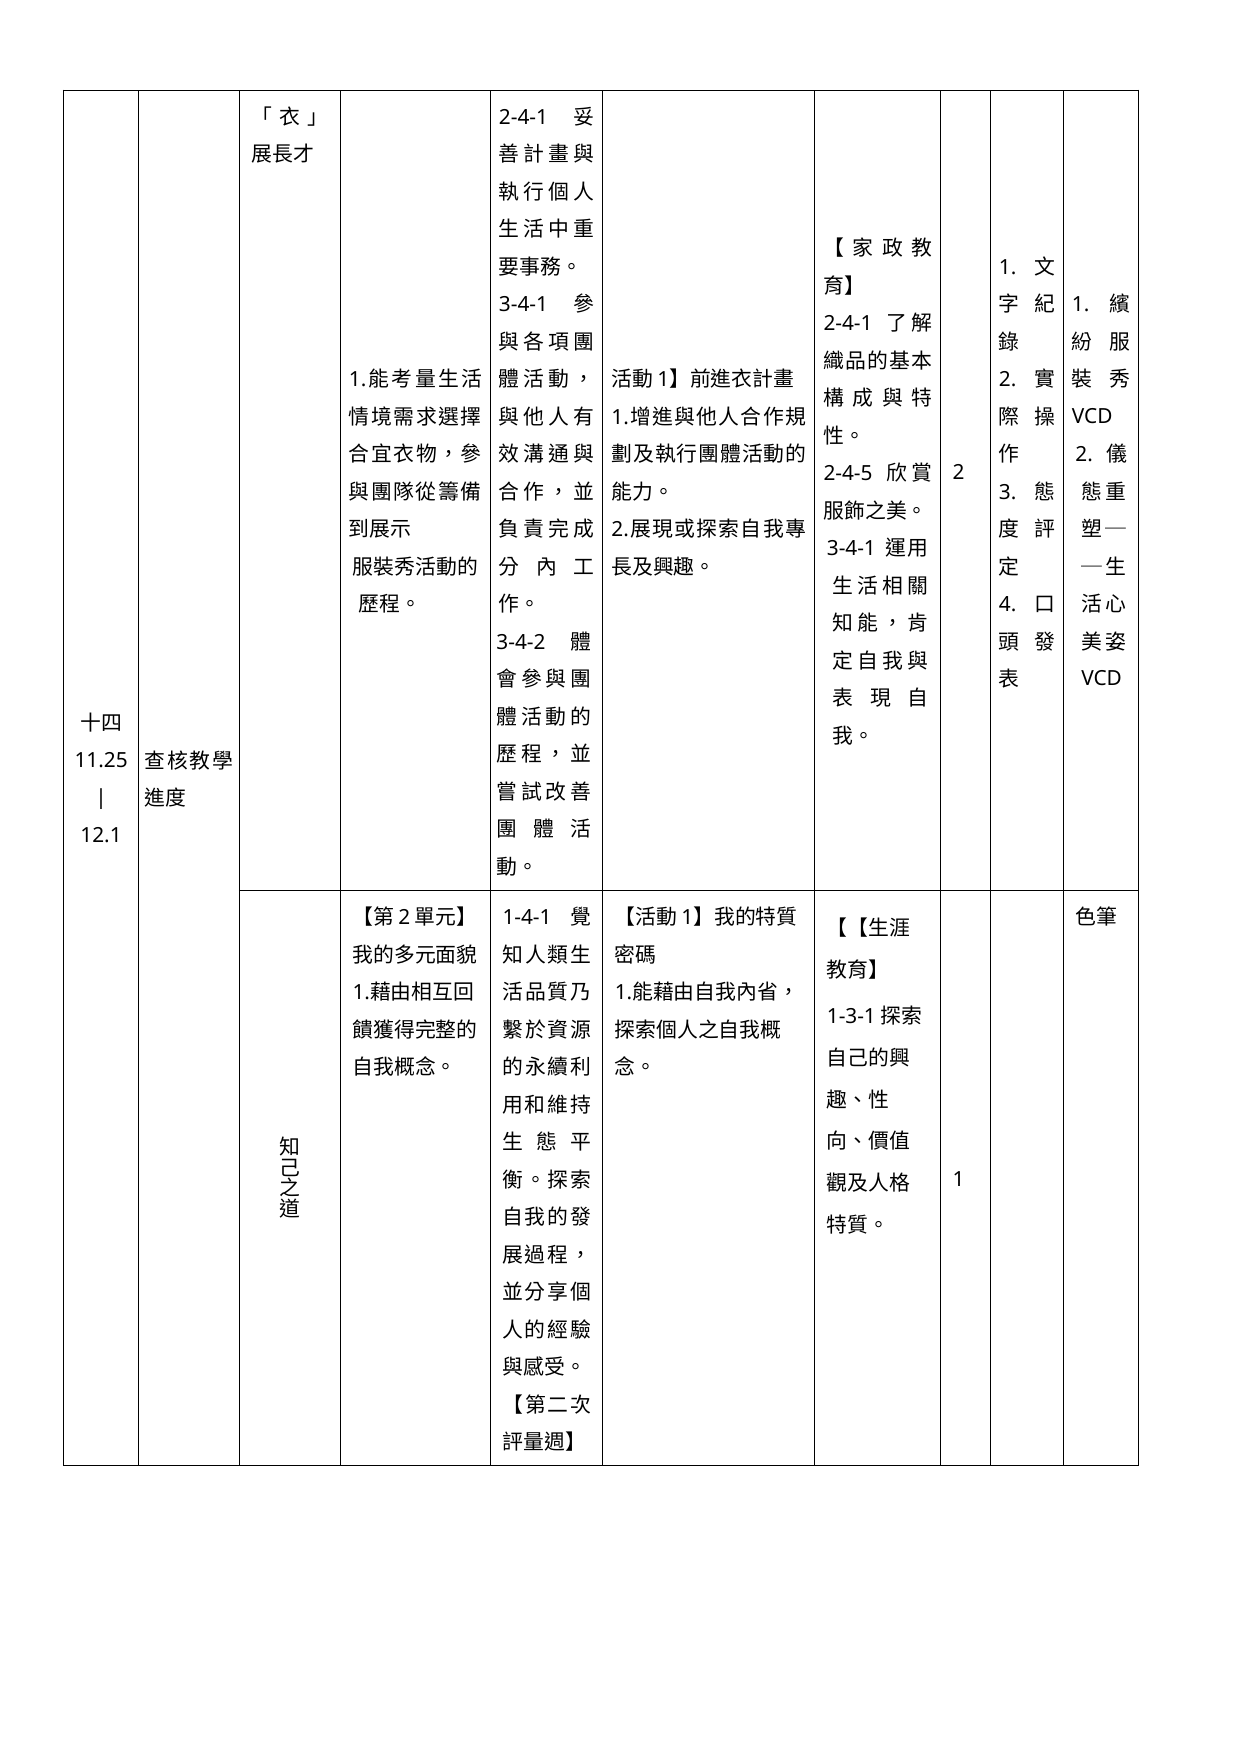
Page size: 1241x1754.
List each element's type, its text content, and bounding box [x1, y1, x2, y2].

table_cell 2 [941, 91, 990, 890]
table_cell 十四 11.25 | 12.1 [64, 91, 138, 1465]
table_cell 1.繽紛服裝秀VCD 2.儀態重塑──生活心美姿VCD [1064, 91, 1138, 890]
table_cell 查核教學進度 [139, 91, 239, 1465]
table_cell 2-4-1 妥善計畫與執行個人生活中重要事務。 3-4-1 參與各項團體活動，與他人有效溝通與合作，並負責完成分內工作。 3-4-2 體會參與團體活動的歷程，並嘗試改善團體活動。 [491, 91, 602, 890]
table_cell 1-4-1覺知人類生活品質乃繫於資源的永續利用和維持生態平衡。探索自我的發展過程，並分享個人的經驗與感受。 【第二次評量週】 [491, 891, 602, 1465]
table_cell 1 [941, 891, 990, 1465]
table_cell [991, 891, 1063, 1465]
table_cell 【活動1】我的特質密碼 1.能藉由自我內省，探索個人之自我概念。 [603, 891, 814, 1465]
table_cell 知己之道 [240, 891, 340, 1465]
table_cell 【【生涯教育】 1-3-1探索自己的興趣、性向、價值觀及人格特質。 [815, 891, 940, 1465]
table_cell 【家政教育】 2-4-1 了解織品的基本構成與特性。 2-4-5 欣賞服飾之美。 3-4-1 運用生活相關知能，肯定自我與表現自我。 [815, 91, 940, 890]
table_cell 色筆 [1064, 891, 1138, 1465]
table_cell 「衣」展長才 [240, 91, 340, 890]
table_cell 活動1】前進衣計畫 1.增進與他人合作規劃及執行團體活動的能力。 2.展現或探索自我專長及興趣。 [603, 91, 814, 890]
table_cell 1.能考量生活情境需求選擇合宜衣物，參與團隊從籌備到展示 服裝秀活動的歷程。 [341, 91, 490, 890]
table_cell 1.文字紀錄 2.實際操作 3.態度評定 4.口頭發表 [991, 91, 1063, 890]
table_cell 【第2單元】我的多元面貌 1.藉由相互回饋獲得完整的自我概念。 [341, 891, 490, 1465]
